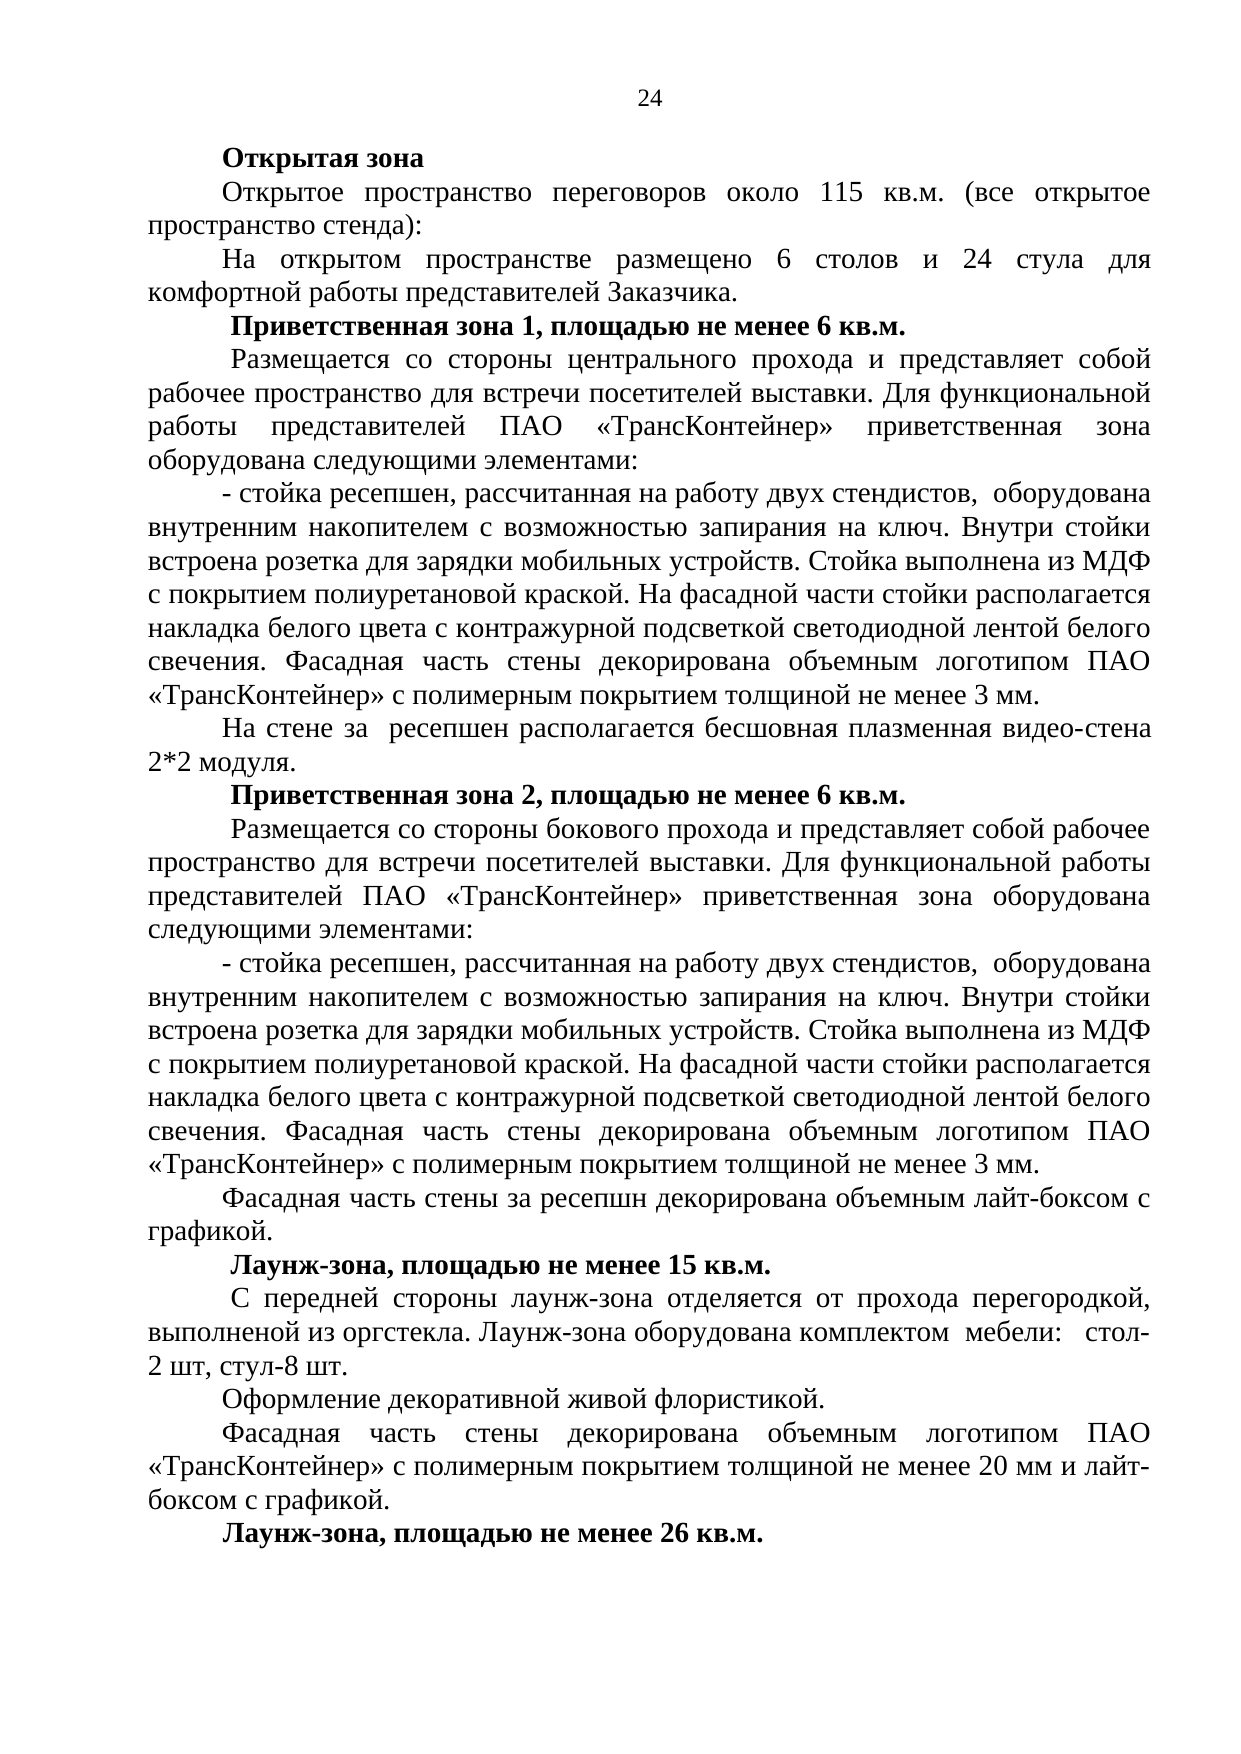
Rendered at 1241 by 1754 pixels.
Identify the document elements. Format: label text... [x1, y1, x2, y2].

text Фасадная часть стены декорирована объемным логотипом ПАО «ТрансКонтейнер» с полимерным покрытием толщиной не менее 20 мм и лайт-боксом с графикой. [148, 1415, 1152, 1515]
text С передней стороны лаунж-зона отделяется от прохода перегородкой, выполненой из оргстекла. Лаунж-зона оборудована комплектом мебели: стол-2 шт, стул-8 шт. [148, 1281, 1152, 1381]
list Открытое пространство переговоров около 115 кв.м. (все открытое пространство стенда): [148, 174, 1152, 241]
list - стойка ресепшен, рассчитанная на работу двух стендистов, оборудована внутренним накопителем с возможностью запирания на ключ. Внутри стойки встроена розетка для зарядки мобильных устройств. Стойка выполнена из МДФ с покрытием полиуретановой краской. На фасадной части стойки располагается накладка белого цвета с контражурной подсветкой светодиодной лентой белого свечения. Фасадная часть стены декорирована объемным логотипом ПАО «ТрансКонтейнер» с полимерным покрытием толщиной не менее 3 мм. [148, 476, 1152, 710]
list Фасадная часть стены за ресепшн декорирована объемным лайт-боксом с графикой. [148, 1180, 1152, 1247]
list На открытом пространстве размещено 6 столов и 24 стула для комфортной работы представителей Заказчика. [148, 241, 1152, 308]
text Размещается со стороны бокового прохода и представляет собой рабочее пространство для встречи посетителей выставки. Для функциональной работы представителей ПАО «ТрансКонтейнер» приветственная зона оборудована следующими элементами: [148, 811, 1152, 945]
list На стене за ресепшен располагается бесшовная плазменная видео-стена 2*2 модуля. [148, 710, 1152, 777]
list - стойка ресепшен, рассчитанная на работу двух стендистов, оборудована внутренним накопителем с возможностью запирания на ключ. Внутри стойки встроена розетка для зарядки мобильных устройств. Стойка выполнена из МДФ с покрытием полиуретановой краской. На фасадной части стойки располагается накладка белого цвета с контражурной подсветкой светодиодной лентой белого свечения. Фасадная часть стены декорирована объемным логотипом ПАО «ТрансКонтейнер» с полимерным покрытием толщиной не менее 3 мм. [148, 945, 1152, 1180]
list Приветственная зона 1, площадью не менее 6 кв.м. [223, 308, 1152, 341]
list Приветственная зона 2, площадью не менее 6 кв.м. [223, 777, 1152, 811]
text Размещается со стороны центрального прохода и представляет собой рабочее пространство для встречи посетителей выставки. Для функциональной работы представителей ПАО «ТрансКонтейнер» приветственная зона оборудована следующими элементами: [148, 341, 1152, 476]
text Оформление декоративной живой флористикой. [148, 1381, 1152, 1415]
list Лаунж-зона, площадью не менее 26 кв.м. [223, 1515, 1152, 1549]
list Открытая зона [148, 140, 1152, 174]
list Лаунж-зона, площадью не менее 15 кв.м. [223, 1247, 1152, 1281]
